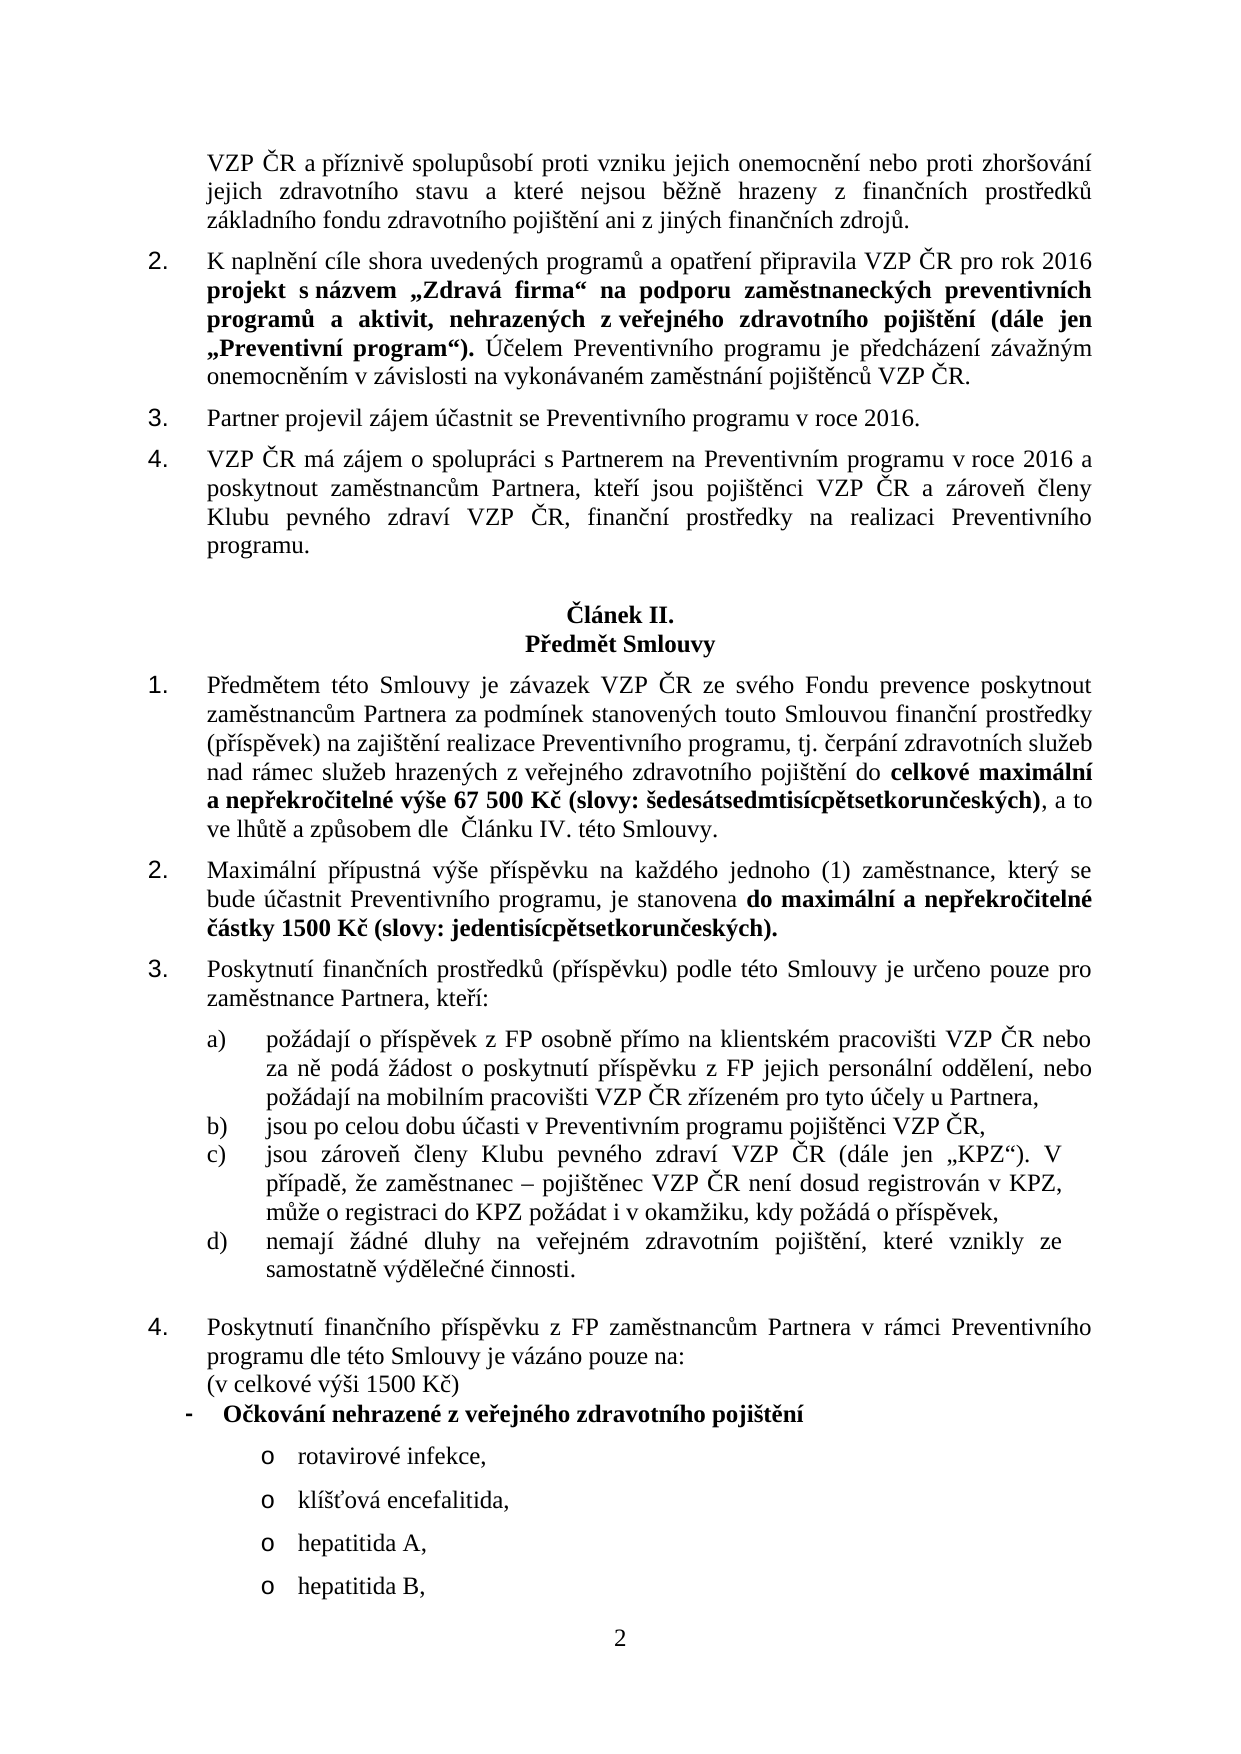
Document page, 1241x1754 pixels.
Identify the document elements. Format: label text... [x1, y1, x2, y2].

text Předmět Smlouvy [148, 629, 1093, 658]
list požádají o příspěvek z FP osobně přímo na klientském pracovišti VZP ČR nebo za ně podá žádost o poskytnutí příspěvku z FP jejich personální oddělení, nebo požádají na mobilním pracovišti VZP ČR zřízeném pro tyto účely u Partnera, [207, 1024, 1093, 1111]
subtitle K naplnění cíle shora uvedených programů a opatření připravila VZP ČR pro rok 2016 projekt s názvem „Zdravá firma“ na podporu zaměstnaneckých preventivních programů a aktivit, nehrazených z veřejného zdravotního pojištění (dále jen „Preventivní program“). Účelem Preventivního programu je předcházení závažným onemocněním v závislosti na vykonávaném zaměstnání pojištěnců VZP ČR. [148, 246, 1093, 390]
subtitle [148, 148, 1093, 234]
list Poskytnutí finančního příspěvku z FP zaměstnancům Partnera v rámci Preventivního programu dle této Smlouvy je vázáno pouze na: [148, 1312, 1093, 1369]
subtitle VZP ČR má zájem o spolupráci s Partnerem na Preventivním programu v roce 2016 a poskytnout zaměstnancům Partnera, kteří jsou pojištěnci VZP ČR a zároveň členy Klubu pevného zdraví VZP ČR, finanční prostředky na realizaci Preventivního programu. [148, 444, 1093, 559]
list nemají žádné dluhy na veřejném zdravotním pojištění, které vznikly ze samostatně výdělečné činnosti. [207, 1226, 1063, 1283]
subtitle Předmětem této Smlouvy je závazek VZP ČR ze svého Fondu prevence poskytnout zaměstnancům Partnera za podmínek stanovených touto Smlouvou finanční prostředky (příspěvek) na zajištění realizace Preventivního programu, tj. čerpání zdravotních služeb nad rámec služeb hrazených z veřejného zdravotního pojištění do celkové maximální a nepřekročitelné výše 67 500 Kč (slovy: šedesátsedmtisícpětsetkorunčeských), a to ve lhůtě a způsobem dle Článku IV. této Smlouvy. [148, 670, 1093, 843]
list hepatitida A, [260, 1528, 1093, 1559]
list klíšťová encefalitida, [260, 1485, 1093, 1516]
list jsou po celou dobu účasti v Preventivním programu pojištěnci VZP ČR, [207, 1111, 1093, 1139]
list jsou zároveň členy Klubu pevného zdraví VZP ČR (dále jen „KPZ“). V případě, že zaměstnanec – pojištěnec VZP ČR není dosud registrován v KPZ, může o registraci do KPZ požádat i v okamžiku, kdy požádá o příspěvek, [207, 1139, 1063, 1226]
subtitle Maximální přípustná výše příspěvku na každého jednoho (1) zaměstnance, který se bude účastnit Preventivního programu, je stanovena do maximální a nepřekročitelné částky 1500 Kč (slovy: jedentisícpětsetkorunčeských). [148, 856, 1093, 942]
subtitle Partner projevil zájem účastnit se Preventivního programu v roce 2016. [148, 403, 1093, 432]
list Očkování nehrazené z veřejného zdravotního pojištění [185, 1398, 1093, 1429]
list (v celkové výši 1500 Kč) [207, 1369, 1093, 1398]
subtitle Poskytnutí finančních prostředků (příspěvku) podle této Smlouvy je určeno pouze pro zaměstnance Partnera, kteří: [148, 954, 1093, 1012]
list hepatitida B, [260, 1571, 1093, 1602]
text Článek II. [148, 600, 1093, 629]
list rotavirové infekce, [260, 1441, 1093, 1472]
